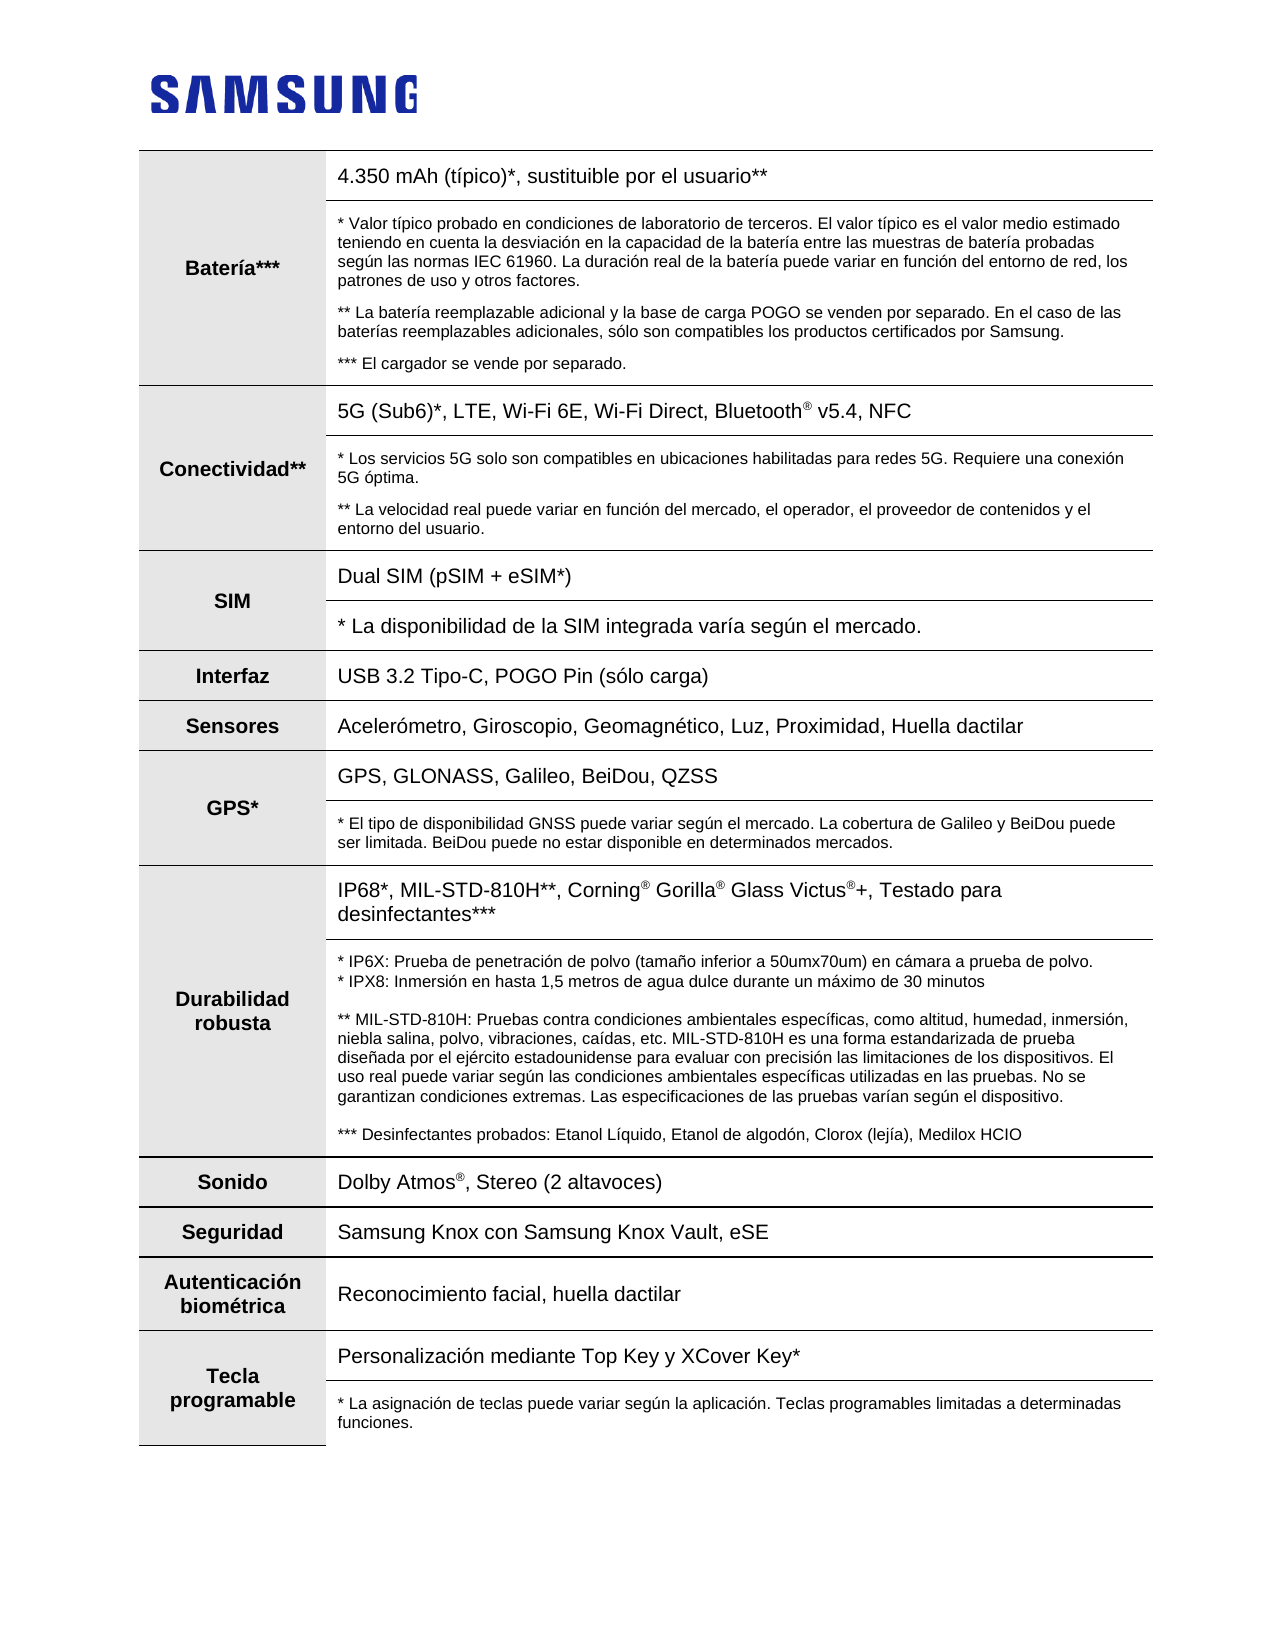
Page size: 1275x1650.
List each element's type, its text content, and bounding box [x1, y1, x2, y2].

table_cell Autenticación biométrica [139, 1258, 326, 1330]
table_cell Acelerómetro, Giroscopio, Geomagnético, Luz, Proximidad, Huella dactilar [326, 701, 1153, 750]
table_cell Sensores [139, 701, 326, 750]
table_cell USB 3.2 Tipo-C, POGO Pin (sólo carga) [326, 651, 1153, 700]
table_cell * La asignación de teclas puede variar según la aplicación. Teclas programables limitadas a determinadas funciones. [326, 1381, 1153, 1445]
table_cell * IP6X: Prueba de penetración de polvo (tamaño inferior a 50umx70um) en cámara a prueba de polvo. * IPX8: Inmersión en hasta 1,5 metros de agua dulce durante un máximo de 30 minutos ** MIL-STD-810H: Pruebas contra condiciones ambientales específicas, como altitud, humedad, inmersión, niebla salina, polvo, vibraciones, caídas, etc. MIL-STD-810H es una forma estandarizada de prueba diseñada por el ejército estadounidense para evaluar con precisión las limitaciones de los dispositivos. El uso real puede variar según las condiciones ambientales específicas utilizadas en las pruebas. No se garantizan condiciones extremas. Las especificaciones de las pruebas varían según el dispositivo. *** Desinfectantes probados: Etanol Líquido, Etanol de algodón, Clorox (lejía), Medilox HCIO [326, 940, 1153, 1156]
table_cell Dolby Atmos®, Stereo (2 altavoces) [326, 1158, 1153, 1206]
table_cell Durabilidad robusta [139, 866, 326, 1156]
table_cell Tecla programable [139, 1331, 326, 1445]
table_cell 5G (Sub6)*, LTE, Wi-Fi 6E, Wi-Fi Direct, Bluetooth® v5.4, NFC [326, 386, 1153, 435]
table_cell Seguridad [139, 1208, 326, 1256]
table_cell 4.350 mAh (típico)*, sustituible por el usuario** [326, 151, 1153, 200]
table_cell GPS, GLONASS, Galileo, BeiDou, QZSS [326, 751, 1153, 800]
table_cell GPS* [139, 751, 326, 865]
table_cell * Valor típico probado en condiciones de laboratorio de terceros. El valor típico es el valor medio estimado teniendo en cuenta la desviación en la capacidad de la batería entre las muestras de batería probadas según las normas IEC 61960. La duración real de la batería puede variar en función del entorno de red, los patrones de uso y otros factores. ** La batería reemplazable adicional y la base de carga POGO se venden por separado. En el caso de las baterías reemplazables adicionales, sólo son compatibles los productos certificados por Samsung. *** El cargador se vende por separado. [326, 201, 1153, 385]
table_cell IP68*, MIL-STD-810H**, Corning® Gorilla® Glass Victus®+, Testado para desinfectantes*** [326, 866, 1153, 939]
table_cell Sonido [139, 1158, 326, 1206]
table_cell Interfaz [139, 651, 326, 700]
picture [150, 75, 417, 113]
table_cell * El tipo de disponibilidad GNSS puede variar según el mercado. La cobertura de Galileo y BeiDou puede ser limitada. BeiDou puede no estar disponible en determinados mercados. [326, 801, 1153, 865]
table_cell * La disponibilidad de la SIM integrada varía según el mercado. [326, 601, 1153, 650]
table_cell SIM [139, 551, 326, 650]
table_cell Reconocimiento facial, huella dactilar [326, 1258, 1153, 1330]
table_cell * Los servicios 5G solo son compatibles en ubicaciones habilitadas para redes 5G. Requiere una conexión 5G óptima. ** La velocidad real puede variar en función del mercado, el operador, el proveedor de contenidos y el entorno del usuario. [326, 436, 1153, 550]
table_cell Personalización mediante Top Key y XCover Key* [326, 1331, 1153, 1380]
table_cell Conectividad** [139, 386, 326, 550]
table_cell Samsung Knox con Samsung Knox Vault, eSE [326, 1208, 1153, 1256]
table_cell Dual SIM (pSIM + eSIM*) [326, 551, 1153, 600]
table_cell Batería*** [139, 151, 326, 385]
